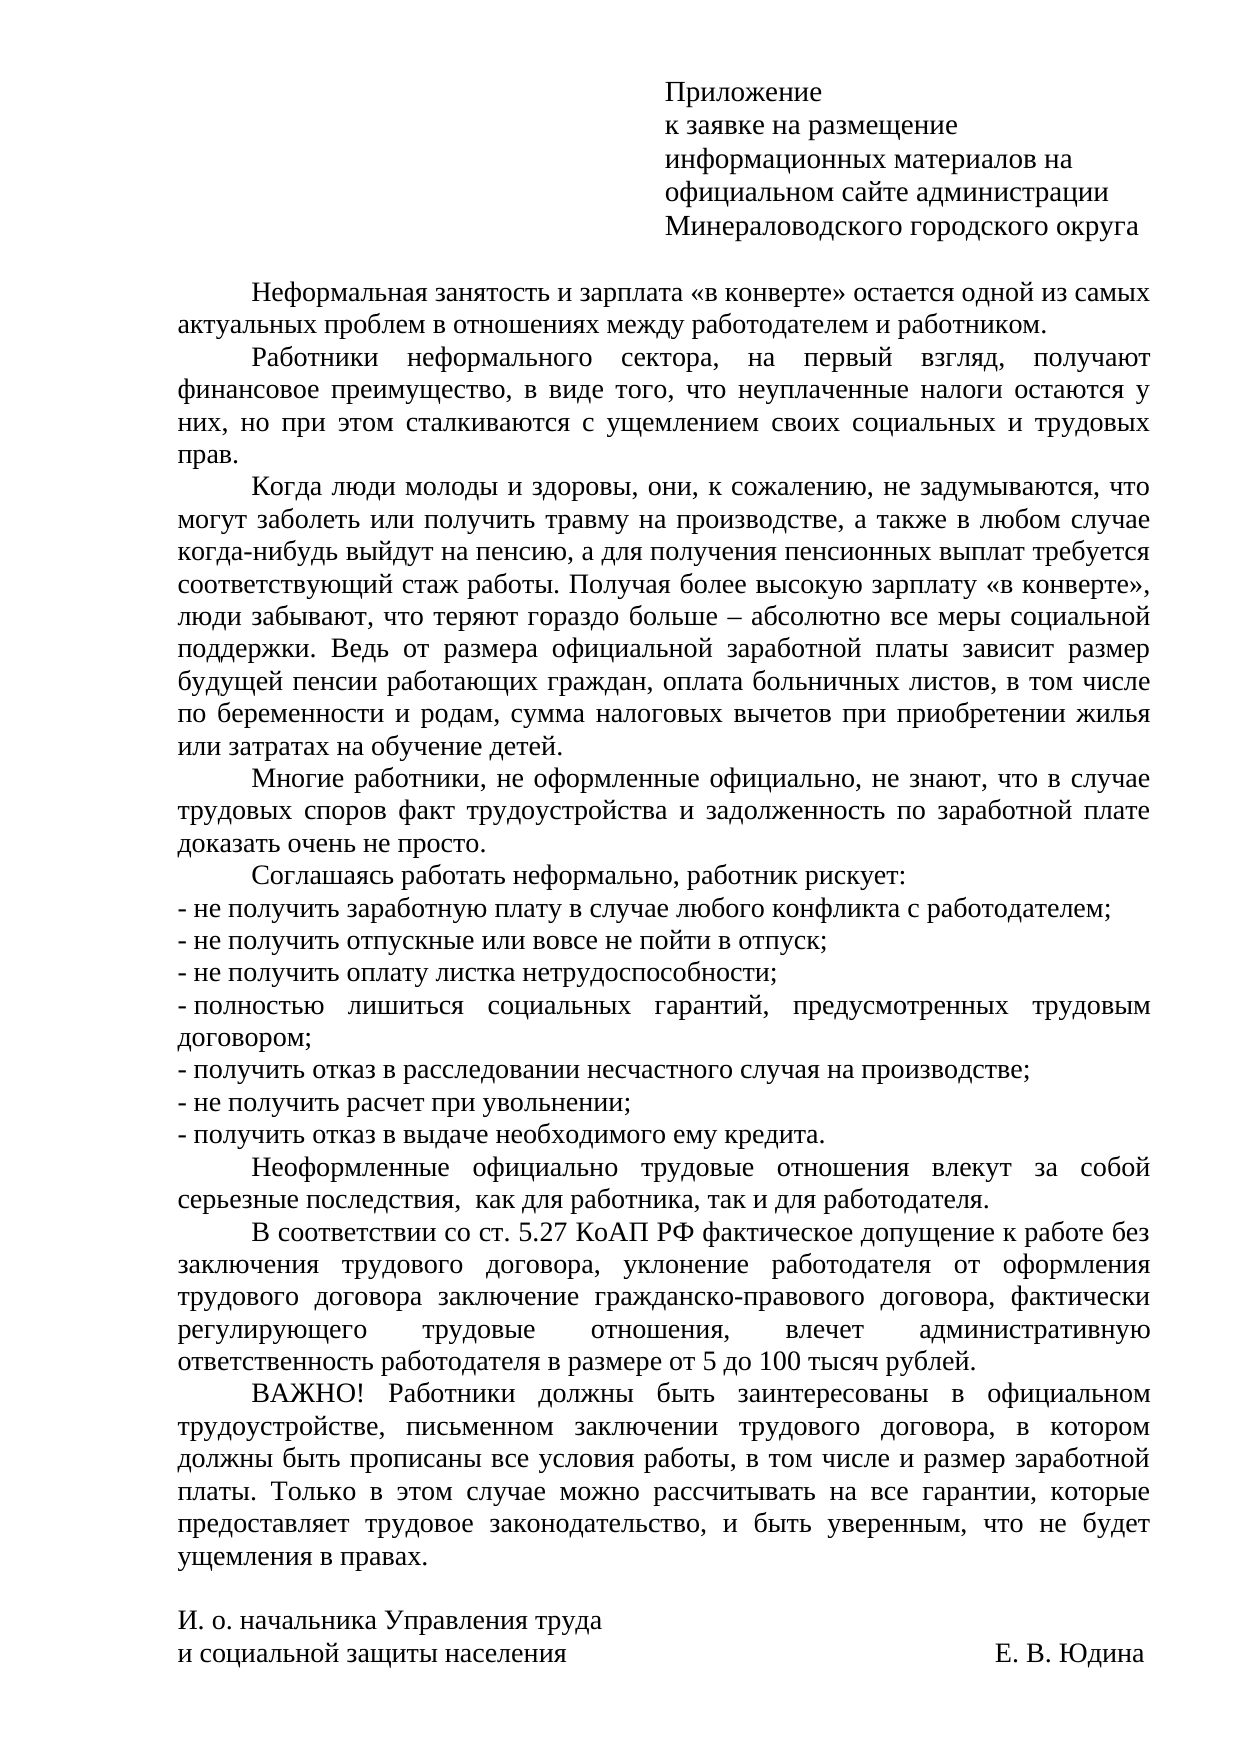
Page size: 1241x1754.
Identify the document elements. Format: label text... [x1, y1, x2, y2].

text Приложение [177, 74, 1181, 107]
text Работники неформального сектора, на первый взгляд, получают финансовое преимущество, в виде того, что неуплаченные налоги остаются у них, но при этом сталкиваются с ущемлением своих социальных и трудовых прав. [177, 340, 1152, 469]
text В соответствии со ст. 5.27 КоАП РФ фактическое допущение к работе без заключения трудового договора, уклонение работодателя от оформления трудового договора заключение гражданско-правового договора, фактически регулирующего трудовые отношения, влечет административную ответственность работодателя в размере от 5 до 100 тысяч рублей. [177, 1214, 1152, 1377]
text ВАЖНО! Работники должны быть заинтересованы в официальном трудоустройстве, письменном заключении трудового договора, в котором должны быть прописаны все условия работы, в том числе и размер заработной платы. Только в этом случае можно рассчитывать на все гарантии, которые предоставляет трудовое законодательство, и быть уверенным, что не будет ущемления в правах. [177, 1377, 1152, 1571]
text - не получить заработную плату в случае любого конфликта с работодателем; [177, 891, 1152, 923]
text Неформальная занятость и зарплата «в конверте» остается одной из самых актуальных проблем в отношениях между работодателем и работником. [177, 275, 1152, 340]
text и социальной защиты населения Е. В. Юдина [177, 1636, 1152, 1668]
text Когда люди молоды и здоровы, они, к сожалению, не задумываются, что могут заболеть или получить травму на производстве, а также в любом случае когда-нибудь выйдут на пенсию, а для получения пенсионных выплат требуется соответствующий стаж работы. Получая более высокую зарплату «в конверте», люди забывают, что теряют гораздо больше – абсолютно все меры социальной поддержки. Ведь от размера официальной заработной платы зависит размер будущей пенсии работающих граждан, оплата больничных листов, в том числе по беременности и родам, сумма налоговых вычетов при приобретении жилья или затратах на обучение детей. [177, 469, 1152, 761]
text официальном сайте администрации [177, 174, 1152, 208]
text - не получить расчет при увольнении; [177, 1085, 1152, 1117]
text - не получить оплату листка нетрудоспособности; [177, 955, 1152, 988]
text - получить отказ в расследовании несчастного случая на производстве; [177, 1053, 1152, 1085]
text Многие работники, не оформленные официально, не знают, что в случае трудовых споров факт трудоустройства и задолженность по заработной плате доказать очень не просто. [177, 761, 1152, 858]
text Неоформленные официально трудовые отношения влекут за собой серьезные последствия, как для работника, так и для работодателя. [177, 1150, 1152, 1214]
text к заявке на размещение [177, 107, 1152, 141]
text информационных материалов на [177, 141, 1152, 174]
text И. о. начальника Управления труда [177, 1603, 1152, 1636]
text Соглашаясь работать неформально, работник рискует: [177, 858, 1152, 891]
text - полностью лишиться социальных гарантий, предусмотренных трудовым договором; [177, 988, 1152, 1053]
text - не получить отпускные или вовсе не пойти в отпуск; [177, 923, 1152, 955]
text - получить отказ в выдаче необходимого ему кредита. [177, 1117, 1152, 1150]
text Минераловодского городского округа [177, 208, 1152, 242]
